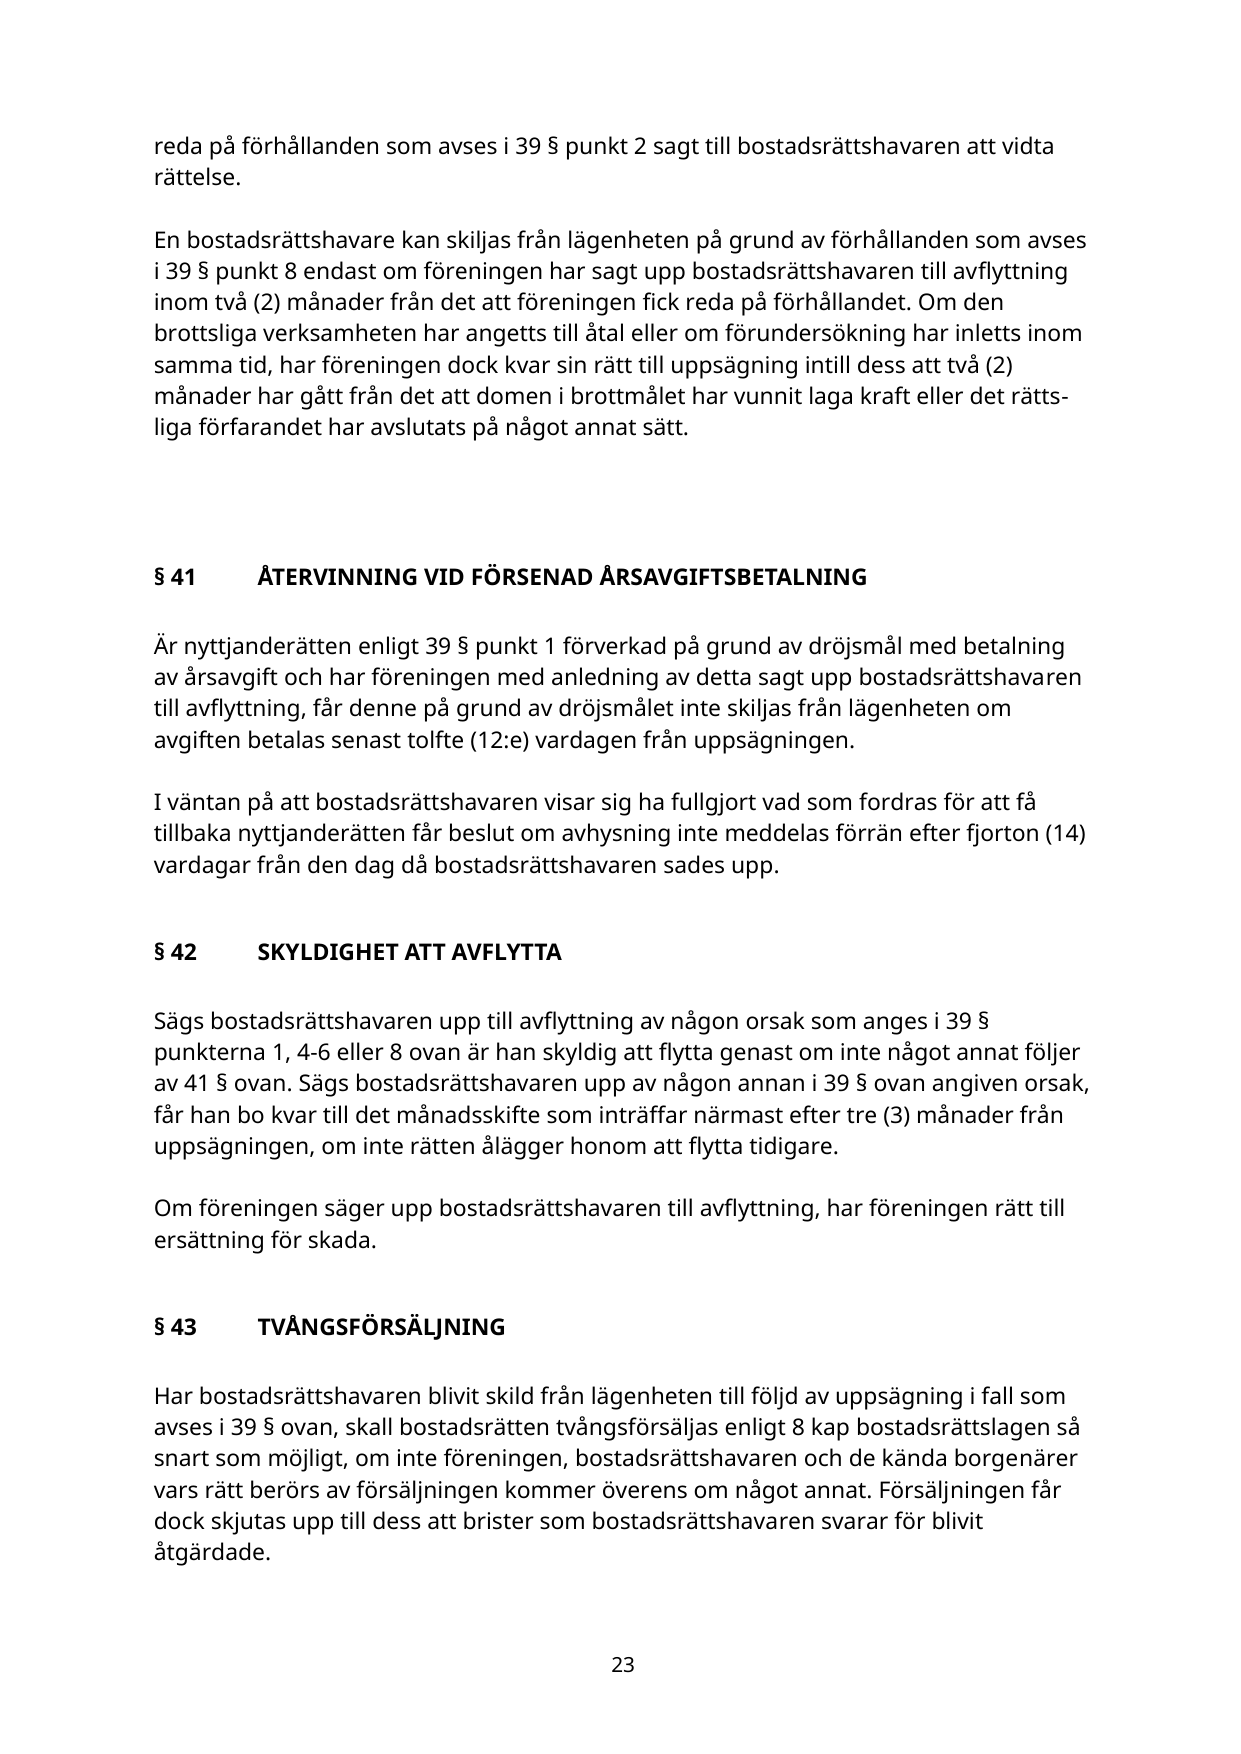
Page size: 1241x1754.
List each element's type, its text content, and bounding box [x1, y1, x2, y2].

subtitle § 41 ÅTERVINNING VID FÖRSENAD ÅRSAVGIFTSBETALNING [153, 561, 1092, 592]
text I väntan på att bostadsrättshavaren visar sig ha fullgjort vad som fordras för att få tillbaka nyttjanderätten får beslut om avhysning inte meddelas förrän efter fjorton (14) vardagar från den dag då bostadsrättshavaren sades upp. [153, 786, 1092, 880]
text Är nyttjanderätten enligt 39 § punkt 1 förverkad på grund av dröjsmål med betalning av årsavgift och har föreningen med anledning av detta sagt upp bostadsrättshavaren till avflyttning, får denne på grund av dröjsmålet inte skiljas från lägenheten om avgiften betalas senast tolfte (12:e) vardagen från uppsägningen. [153, 630, 1092, 755]
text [153, 130, 1092, 192]
text Om föreningen säger upp bostadsrättshavaren till avflyttning, har föreningen rätt till ersättning för skada. [153, 1192, 1092, 1255]
subtitle § 43 TVÅNGSFÖRSÄLJNING [153, 1311, 1092, 1342]
text Har bostadsrättshavaren blivit skild från lägenheten till följd av uppsägning i fall som avses i 39 § ovan, skall bostadsrätten tvångsförsäljas enligt 8 kap bostadsrättslagen så snart som möjligt, om inte föreningen, bostadsrättshavaren och de kända borgenärer vars rätt berörs av försäljningen kommer överens om något annat. Försäljningen får dock skjutas upp till dess att brister som bostadsrättshavaren svarar för blivit åtgärdade. [153, 1380, 1092, 1567]
text En bostadsrättshavare kan skiljas från lägenheten på grund av förhållanden som avses i 39 § punkt 8 endast om föreningen har sagt upp bostadsrättshavaren till avflyttning inom två (2) månader från det att föreningen fick reda på förhållandet. Om den brottsliga verksamheten har angetts till åtal eller om förundersökning har inletts inom samma tid, har föreningen dock kvar sin rätt till uppsägning intill dess att två (2) månader har gått från det att domen i brottmålet har vunnit laga kraft eller det rättsliga förfarandet har avslutats på något annat sätt. [153, 224, 1092, 442]
text Sägs bostadsrättshavaren upp till avflyttning av någon orsak som anges i 39 § punkterna 1, 4-6 eller 8 ovan är han skyldig att flytta genast om inte något annat följer av 41 § ovan. Sägs bostadsrättshavaren upp av någon annan i 39 § ovan angiven orsak, får han bo kvar till det månadsskifte som inträffar närmast efter tre (3) månader från uppsägningen, om inte rätten ålägger honom att flytta tidigare. [153, 1005, 1092, 1161]
subtitle § 42 SKYLDIGHET ATT AVFLYTTA [153, 936, 1092, 967]
